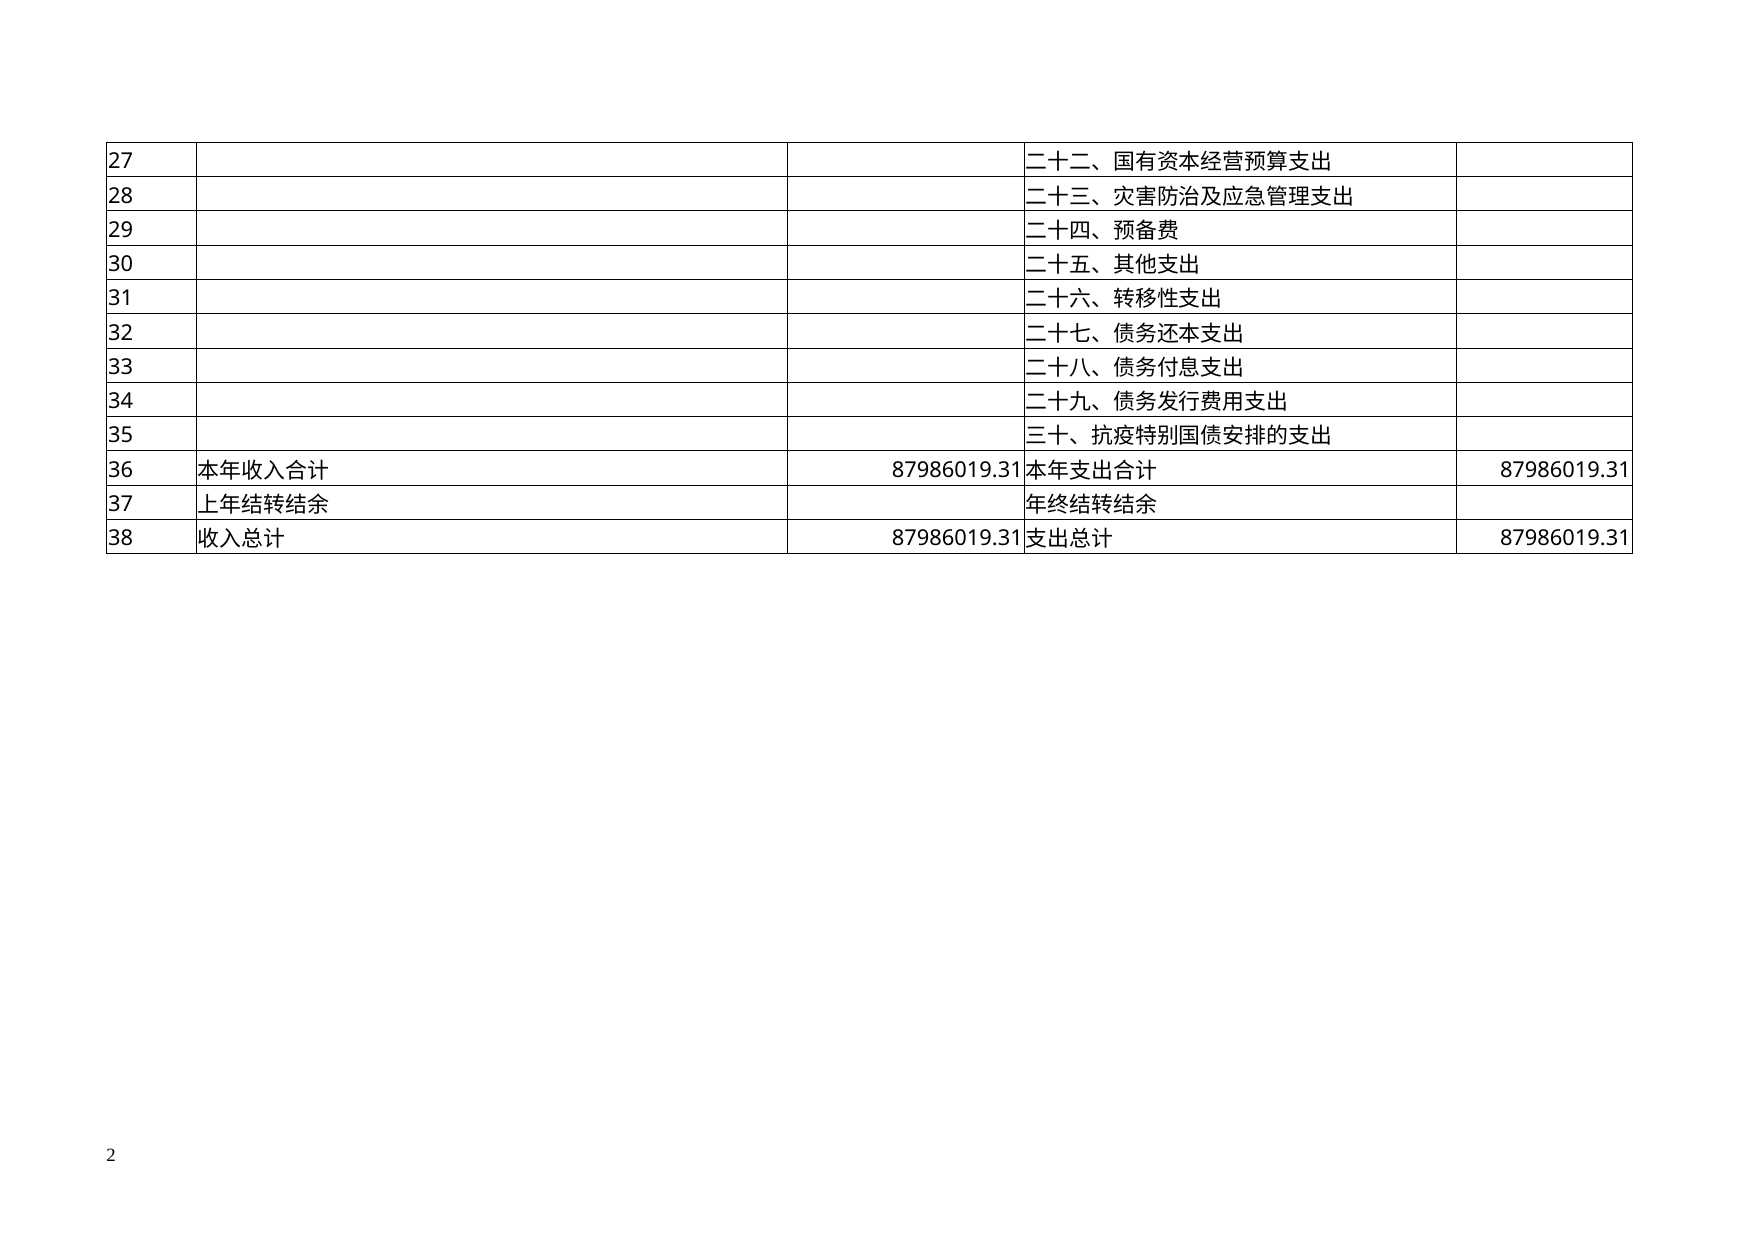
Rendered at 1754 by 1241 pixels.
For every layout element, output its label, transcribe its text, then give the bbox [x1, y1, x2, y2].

table_cell [788, 383, 1024, 416]
table_cell 二十四、预备费 [1025, 211, 1456, 244]
table_cell [197, 246, 787, 279]
table_cell 35 [107, 417, 196, 450]
table_cell [1457, 143, 1632, 176]
table_cell [1457, 246, 1632, 279]
table_cell [1457, 349, 1632, 382]
table_cell [1457, 417, 1632, 450]
table_cell 33 [107, 349, 196, 382]
table_cell [1457, 177, 1632, 210]
table_cell 二十七、债务还本支出 [1025, 314, 1456, 347]
table_cell [1457, 211, 1632, 244]
table_cell 二十三、灾害防治及应急管理支出 [1025, 177, 1456, 210]
table_cell [197, 280, 787, 313]
table_cell [788, 177, 1024, 210]
table_cell [788, 349, 1024, 382]
table_cell [197, 349, 787, 382]
table_cell [197, 177, 787, 210]
table_cell [1457, 486, 1632, 519]
table_cell 二十九、债务发行费用支出 [1025, 383, 1456, 416]
table_cell [1457, 383, 1632, 416]
table_cell 本年支出合计 [1025, 451, 1456, 484]
table_cell [788, 486, 1024, 519]
table_cell 87986019.31 [788, 451, 1024, 484]
table_cell 37 [107, 486, 196, 519]
table_cell [197, 143, 787, 176]
table_cell 收入总计 [197, 520, 787, 553]
table_cell 三十、抗疫特别国债安排的支出 [1025, 417, 1456, 450]
table_cell 二十五、其他支出 [1025, 246, 1456, 279]
table_cell 38 [107, 520, 196, 553]
table_cell [788, 246, 1024, 279]
table_cell [788, 314, 1024, 347]
table_cell 87986019.31 [1457, 520, 1632, 553]
table_cell 87986019.31 [788, 520, 1024, 553]
table_cell 上年结转结余 [197, 486, 787, 519]
table_cell [197, 383, 787, 416]
table_cell [788, 280, 1024, 313]
table_cell 32 [107, 314, 196, 347]
table_cell 本年收入合计 [197, 451, 787, 484]
table_cell 34 [107, 383, 196, 416]
table_cell 支出总计 [1025, 520, 1456, 553]
table_cell 36 [107, 451, 196, 484]
table_cell [1457, 314, 1632, 347]
table_cell [197, 211, 787, 244]
table_cell 28 [107, 177, 196, 210]
table_cell [788, 211, 1024, 244]
table_cell 31 [107, 280, 196, 313]
table_cell 87986019.31 [1457, 451, 1632, 484]
table_cell 27 [107, 143, 196, 176]
table_cell 二十二、国有资本经营预算支出 [1025, 143, 1456, 176]
table_cell 年终结转结余 [1025, 486, 1456, 519]
table_cell 29 [107, 211, 196, 244]
table_cell 30 [107, 246, 196, 279]
table_cell [197, 314, 787, 347]
table_cell [788, 417, 1024, 450]
table_cell [1457, 280, 1632, 313]
table_cell [788, 143, 1024, 176]
table_cell 二十六、转移性支出 [1025, 280, 1456, 313]
table_cell 二十八、债务付息支出 [1025, 349, 1456, 382]
table_cell [197, 417, 787, 450]
